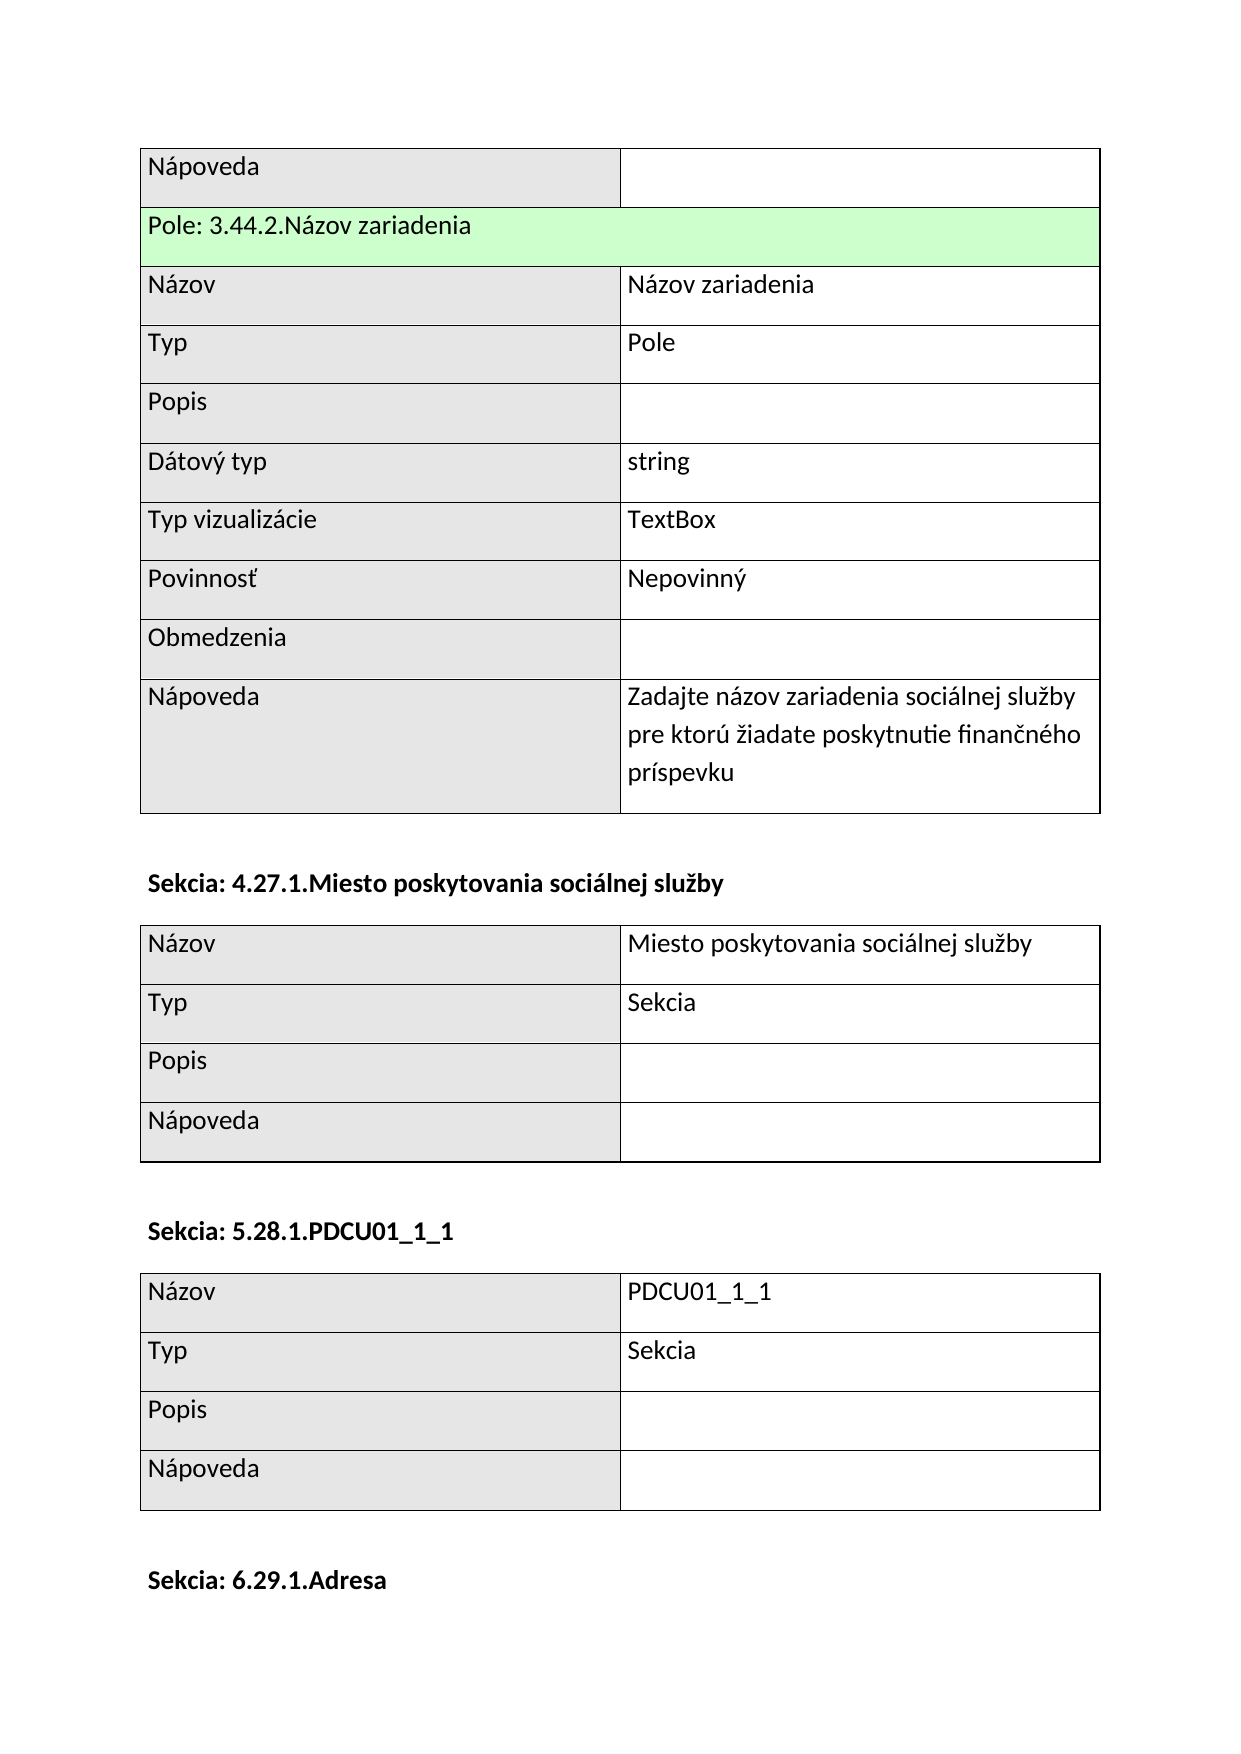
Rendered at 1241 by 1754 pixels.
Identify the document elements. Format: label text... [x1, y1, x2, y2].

table_cell [621, 620, 1099, 678]
table_cell string [621, 444, 1099, 502]
table_cell Sekcia [621, 985, 1099, 1042]
table_cell Popis [141, 384, 620, 443]
text Sekcia: 4.27.1.Miesto poskytovania sociálnej služby [148, 866, 1093, 899]
table_cell [621, 384, 1099, 443]
text Sekcia: 6.29.1.Adresa [148, 1563, 1093, 1596]
table_cell Typ vizualizácie [141, 503, 620, 560]
table_cell Názov [141, 267, 620, 324]
table_cell Nápoveda [141, 149, 620, 207]
table_cell [621, 1044, 1099, 1102]
table_cell Obmedzenia [141, 620, 620, 678]
table_cell Popis [141, 1044, 620, 1102]
table_header Názov [141, 926, 620, 984]
table_cell Sekcia [621, 1333, 1099, 1391]
table_cell Nápoveda [141, 680, 620, 813]
table_cell TextBox [621, 503, 1099, 560]
table_cell Nápoveda [141, 1451, 620, 1510]
table_cell Typ [141, 326, 620, 383]
table_cell [621, 1103, 1099, 1161]
text Sekcia: 5.28.1.PDCU01_1_1 [148, 1214, 1093, 1248]
table_cell Povinnosť [141, 561, 620, 619]
table_cell Nápoveda [141, 1103, 620, 1161]
table_header PDCU01_1_1 [621, 1274, 1099, 1332]
table_header Názov [141, 1274, 620, 1332]
table_cell [621, 1392, 1099, 1450]
table_cell Pole [621, 326, 1099, 383]
table_cell [621, 1451, 1099, 1510]
table_cell Pole: 3.44.2.Názov zariadenia [141, 208, 1099, 266]
table_cell Zadajte názov zariadenia sociálnej služby pre ktorú žiadate poskytnutie finančného príspevku [621, 680, 1099, 813]
table_cell Dátový typ [141, 444, 620, 502]
table_cell Typ [141, 985, 620, 1042]
table_cell Nepovinný [621, 561, 1099, 619]
table_cell Typ [141, 1333, 620, 1391]
table_cell Popis [141, 1392, 620, 1450]
table_cell Názov zariadenia [621, 267, 1099, 324]
table_cell [621, 149, 1099, 207]
table_header Miesto poskytovania sociálnej služby [621, 926, 1099, 984]
